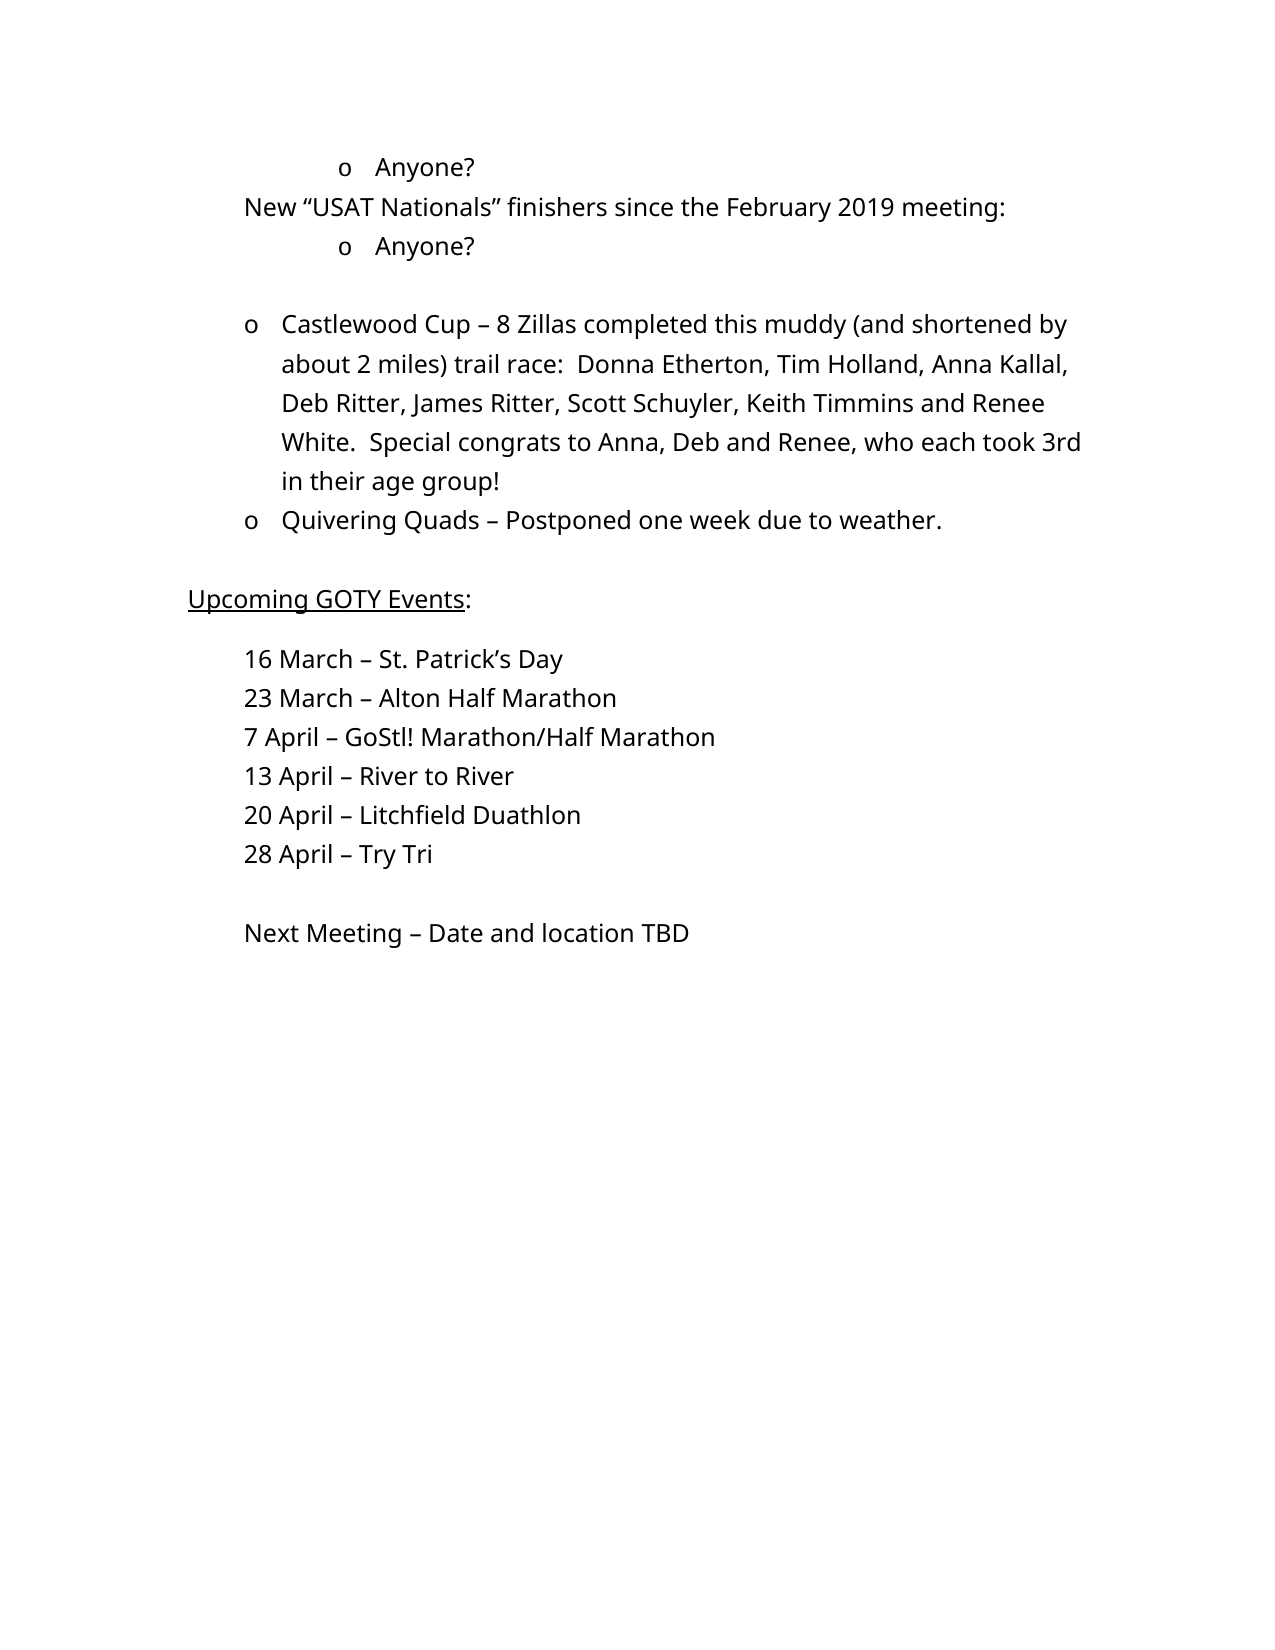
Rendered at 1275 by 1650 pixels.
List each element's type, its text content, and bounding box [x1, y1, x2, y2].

text 20 April – Litchfield Duathlon [244, 798, 1087, 832]
list Anyone? [337, 228, 1087, 263]
text Upcoming GOTY Events: [187, 581, 1087, 615]
text 16 March – St. Patrick’s Day [244, 641, 1087, 675]
text o Quivering Quads – Postponed one week due to weather. [244, 503, 1087, 537]
text New “USAT Nationals” finishers since the February 2019 meeting: [244, 189, 1087, 223]
text 13 April – River to River [244, 759, 1087, 793]
text o Castlewood Cup – 8 Zillas completed this muddy (and shortened by about 2 miles) trail race: Donna Etherton, Tim Holland, Anna Kallal, Deb Ritter, James Ritter, Scott Schuyler, Keith Timmins and Renee White. Special congrats to Anna, Deb and Renee, who each took 3rd in their age group! [244, 307, 1087, 498]
list Anyone? [337, 150, 1087, 184]
text Next Meeting – Date and location TBD [244, 915, 1087, 949]
text 28 April – Try Tri [244, 837, 1087, 871]
text 23 March – Alton Half Marathon [244, 680, 1087, 714]
text 7 April – GoStl! Marathon/Half Marathon [244, 719, 1087, 754]
